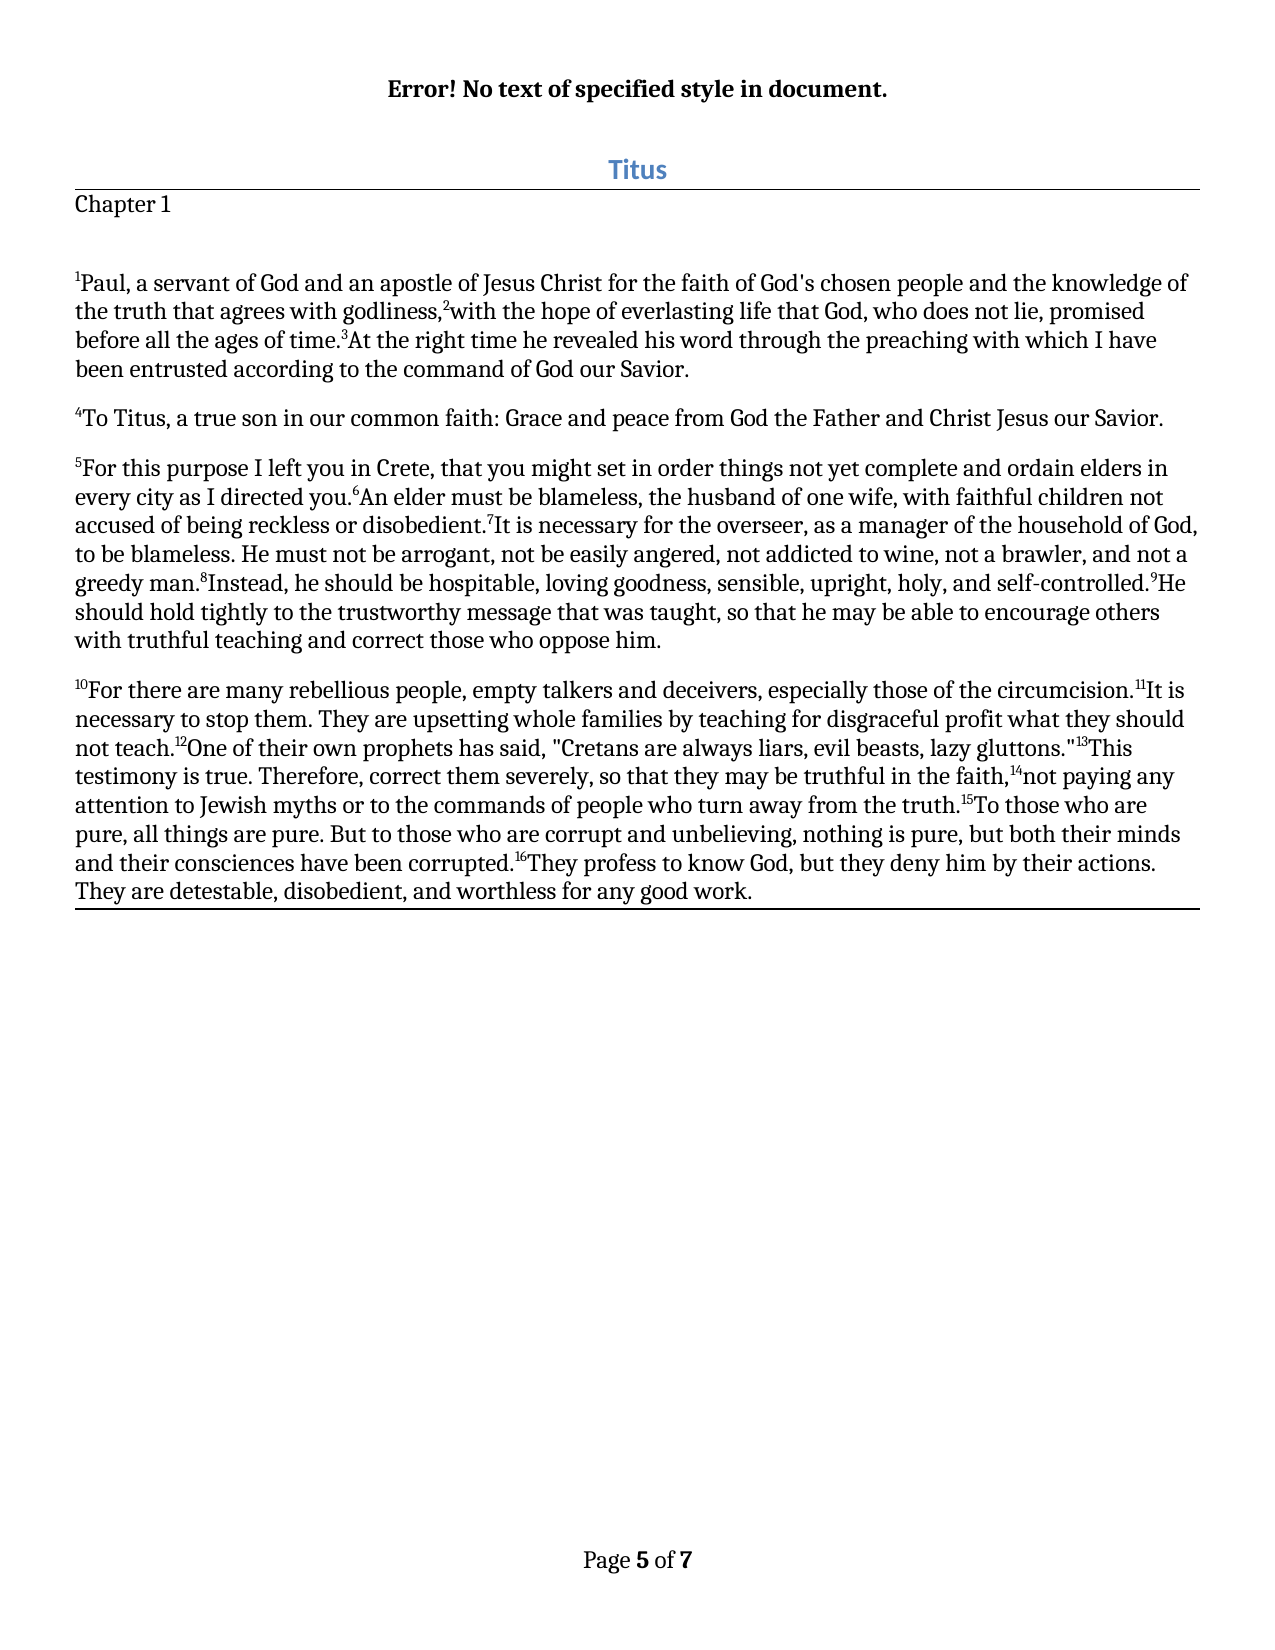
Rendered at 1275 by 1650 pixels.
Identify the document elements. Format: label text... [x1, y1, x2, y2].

text Chapter 1 [75, 190, 1200, 248]
subtitle Titus [75, 151, 1200, 189]
text 1Paul, a servant of God and an apostle of Jesus Christ for the faith of God's chosen people and the knowledge of the truth that agrees with godliness,2with the hope of everlasting life that God, who does not lie, promised before all the ages of time.3At the right time he revealed his word through the preaching with which I have been entrusted according to the command of God our Savior. [75, 268, 1200, 383]
text 5For this purpose I left you in Crete, that you might set in order things not yet complete and ordain elders in every city as I directed you.6An elder must be blameless, the husband of one wife, with faithful children not accused of being reckless or disobedient.7It is necessary for the overseer, as a manager of the household of God, to be blameless. He must not be arrogant, not be easily angered, not addicted to wine, not a brawler, and not a greedy man.8Instead, he should be hospitable, loving goodness, sensible, upright, holy, and self-controlled.9He should hold tightly to the trustworthy message that was taught, so that he may be able to encourage others with truthful teaching and correct those who oppose him. [75, 454, 1200, 655]
text 4To Titus, a true son in our common faith: Grace and peace from God the Father and Christ Jesus our Savior. [75, 404, 1200, 433]
text 10For there are many rebellious people, empty talkers and deceivers, especially those of the circumcision.11It is necessary to stop them. They are upsetting whole families by teaching for disgraceful profit what they should not teach.12One of their own prophets has said, "Cretans are always liars, evil beasts, lazy gluttons."13This testimony is true. Therefore, correct them severely, so that they may be truthful in the faith,14not paying any attention to Jewish myths or to the commands of people who turn away from the truth.15To those who are pure, all things are pure. But to those who are corrupt and unbelieving, nothing is pure, but both their minds and their consciences have been corrupted.16They profess to know God, but they deny him by their actions. They are detestable, disobedient, and worthless for any good work. [75, 676, 1200, 908]
